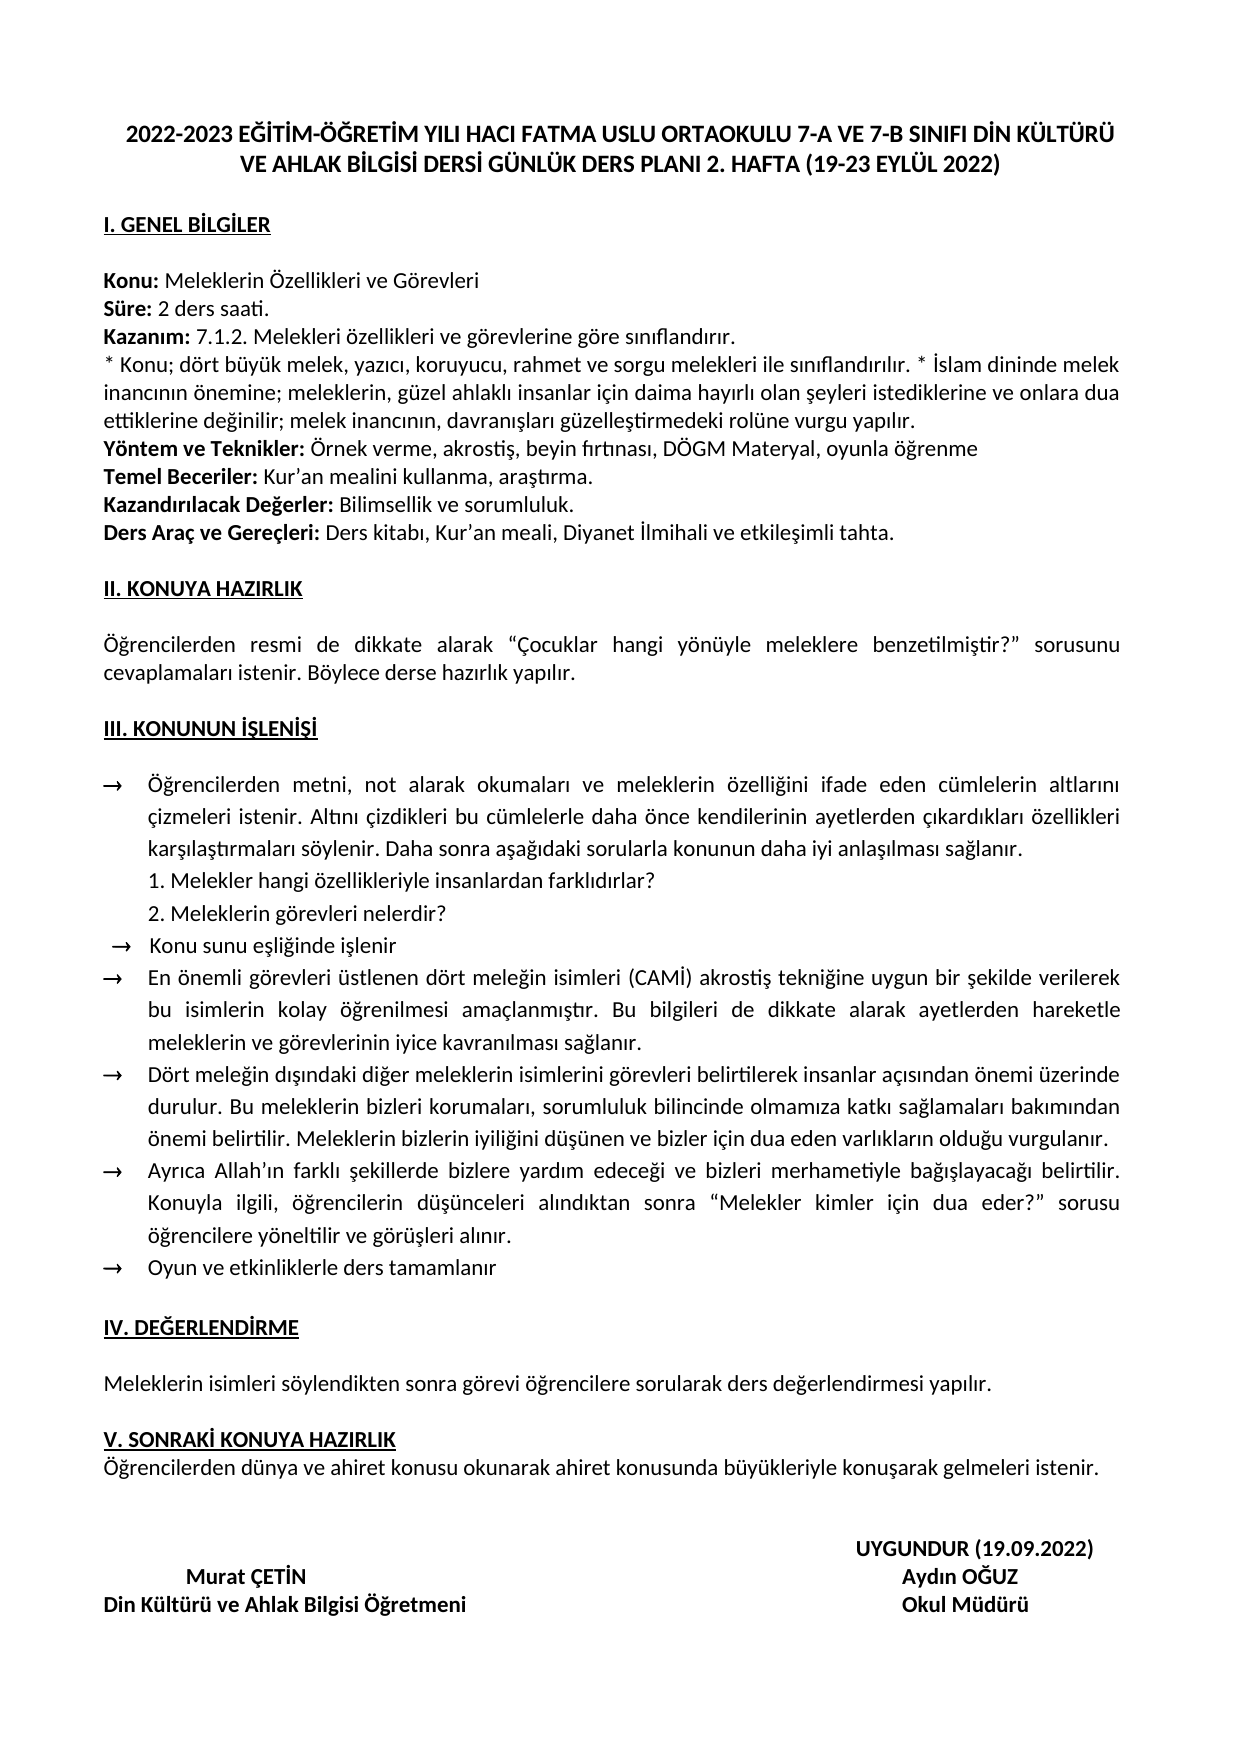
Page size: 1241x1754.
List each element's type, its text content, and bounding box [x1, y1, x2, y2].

text Kazandırılacak Değerler: Bilimsellik ve sorumluluk. [103, 490, 1122, 518]
text Öğrencilerden resmi de dikkate alarak “Çocuklar hangi yönüyle meleklere benzetilmiştir?” sorusunu cevaplamaları istenir. Böylece derse hazırlık yapılır. [103, 630, 1122, 686]
text * Konu; dört büyük melek, yazıcı, koruyucu, rahmet ve sorgu melekleri ile sınıflandırılır. * İslam dininde melek inancının önemine; meleklerin, güzel ahlaklı insanlar için daima hayırlı olan şeyleri istediklerine ve onlara dua ettiklerine değinilir; melek inancının, davranışları güzelleştirmedeki rolüne vurgu yapılır. [103, 350, 1122, 434]
text Temel Beceriler: Kur’an mealini kullanma, araştırma. [103, 462, 1122, 490]
text Meleklerin isimleri söylendikten sonra görevi öğrencilere sorularak ders değerlendirmesi yapılır. [103, 1369, 1122, 1397]
list En önemli görevleri üstlenen dört meleğin isimleri (CAMİ) akrostiş tekniğine uygun bir şekilde verilerek bu isimlerin kolay öğrenilmesi amaçlanmıştır. Bu bilgileri de dikkate alarak ayetlerden hareketle meleklerin ve görevlerinin iyice kavranılması sağlanır. [103, 963, 1122, 1056]
text V. SONRAKİ KONUYA HAZIRLIK [103, 1425, 1122, 1453]
text Yöntem ve Teknikler: Örnek verme, akrostiş, beyin fırtınası, DÖGM Materyal, oyunla öğrenme [103, 434, 1122, 462]
text 2022-2023 EĞİTİM-ÖĞRETİM YILI HACI FATMA USLU ORTAOKULU 7-A VE 7-B SINIFI DİN KÜLTÜRÜ VE AHLAK BİLGİSİ DERSİ GÜNLÜK DERS PLANI 2. HAFTA (19-23 EYLÜL 2022) [118, 118, 1122, 179]
text I. GENEL BİLGİLER [103, 210, 1122, 238]
text Ders Araç ve Gereçleri: Ders kitabı, Kur’an meali, Diyanet İlmihali ve etkileşimli tahta. [103, 518, 1122, 546]
text Kazanım: 7.1.2. Melekleri özellikleri ve görevlerine göre sınıflandırır. [103, 322, 1122, 350]
text II. KONUYA HAZIRLIK [103, 574, 1122, 602]
text Murat ÇETİN Aydın OĞUZ [103, 1562, 1122, 1590]
list Dört meleğin dışındaki diğer meleklerin isimlerini görevleri belirtilerek insanlar açısından önemi üzerinde durulur. Bu meleklerin bizleri korumaları, sorumluluk bilincinde olmamıza katkı sağlamaları bakımından önemi belirtilir. Meleklerin bizlerin iyiliğini düşünen ve bizler için dua eden varlıkların olduğu vurgulanır. [103, 1060, 1122, 1152]
list 1. Melekler hangi özellikleriyle insanlardan farklıdırlar? [148, 867, 1122, 895]
text III. KONUNUN İŞLENİŞİ [103, 714, 1122, 742]
text Öğrencilerden dünya ve ahiret konusu okunarak ahiret konusunda büyükleriyle konuşarak gelmeleri istenir. [103, 1453, 1122, 1481]
list Konu sunu eşliğinde işlenir [112, 931, 1122, 959]
text IV. DEĞERLENDİRME [103, 1313, 1122, 1341]
text Din Kültürü ve Ahlak Bilgisi Öğretmeni Okul Müdürü [103, 1590, 1122, 1618]
list 2. Meleklerin görevleri nelerdir? [148, 899, 1122, 927]
list Oyun ve etkinliklerle ders tamamlanır [103, 1253, 1122, 1281]
text Konu: Meleklerin Özellikleri ve Görevleri [103, 266, 1122, 294]
list Öğrencilerden metni, not alarak okumaları ve meleklerin özelliğini ifade eden cümlelerin altlarını çizmeleri istenir. Altını çizdikleri bu cümlelerle daha önce kendilerinin ayetlerden çıkardıkları özellikleri karşılaştırmaları söylenir. Daha sonra aşağıdaki sorularla konunun daha iyi anlaşılması sağlanır. [103, 770, 1122, 862]
list Ayrıca Allah’ın farklı şekillerde bizlere yardım edeceği ve bizleri merhametiyle bağışlayacağı belirtilir. Konuyla ilgili, öğrencilerin düşünceleri alındıktan sonra “Melekler kimler için dua eder?” sorusu öğrencilere yöneltilir ve görüşleri alınır. [103, 1156, 1122, 1249]
text UYGUNDUR (19.09.2022) [782, 1534, 1122, 1562]
text Süre: 2 ders saati. [103, 294, 1122, 322]
